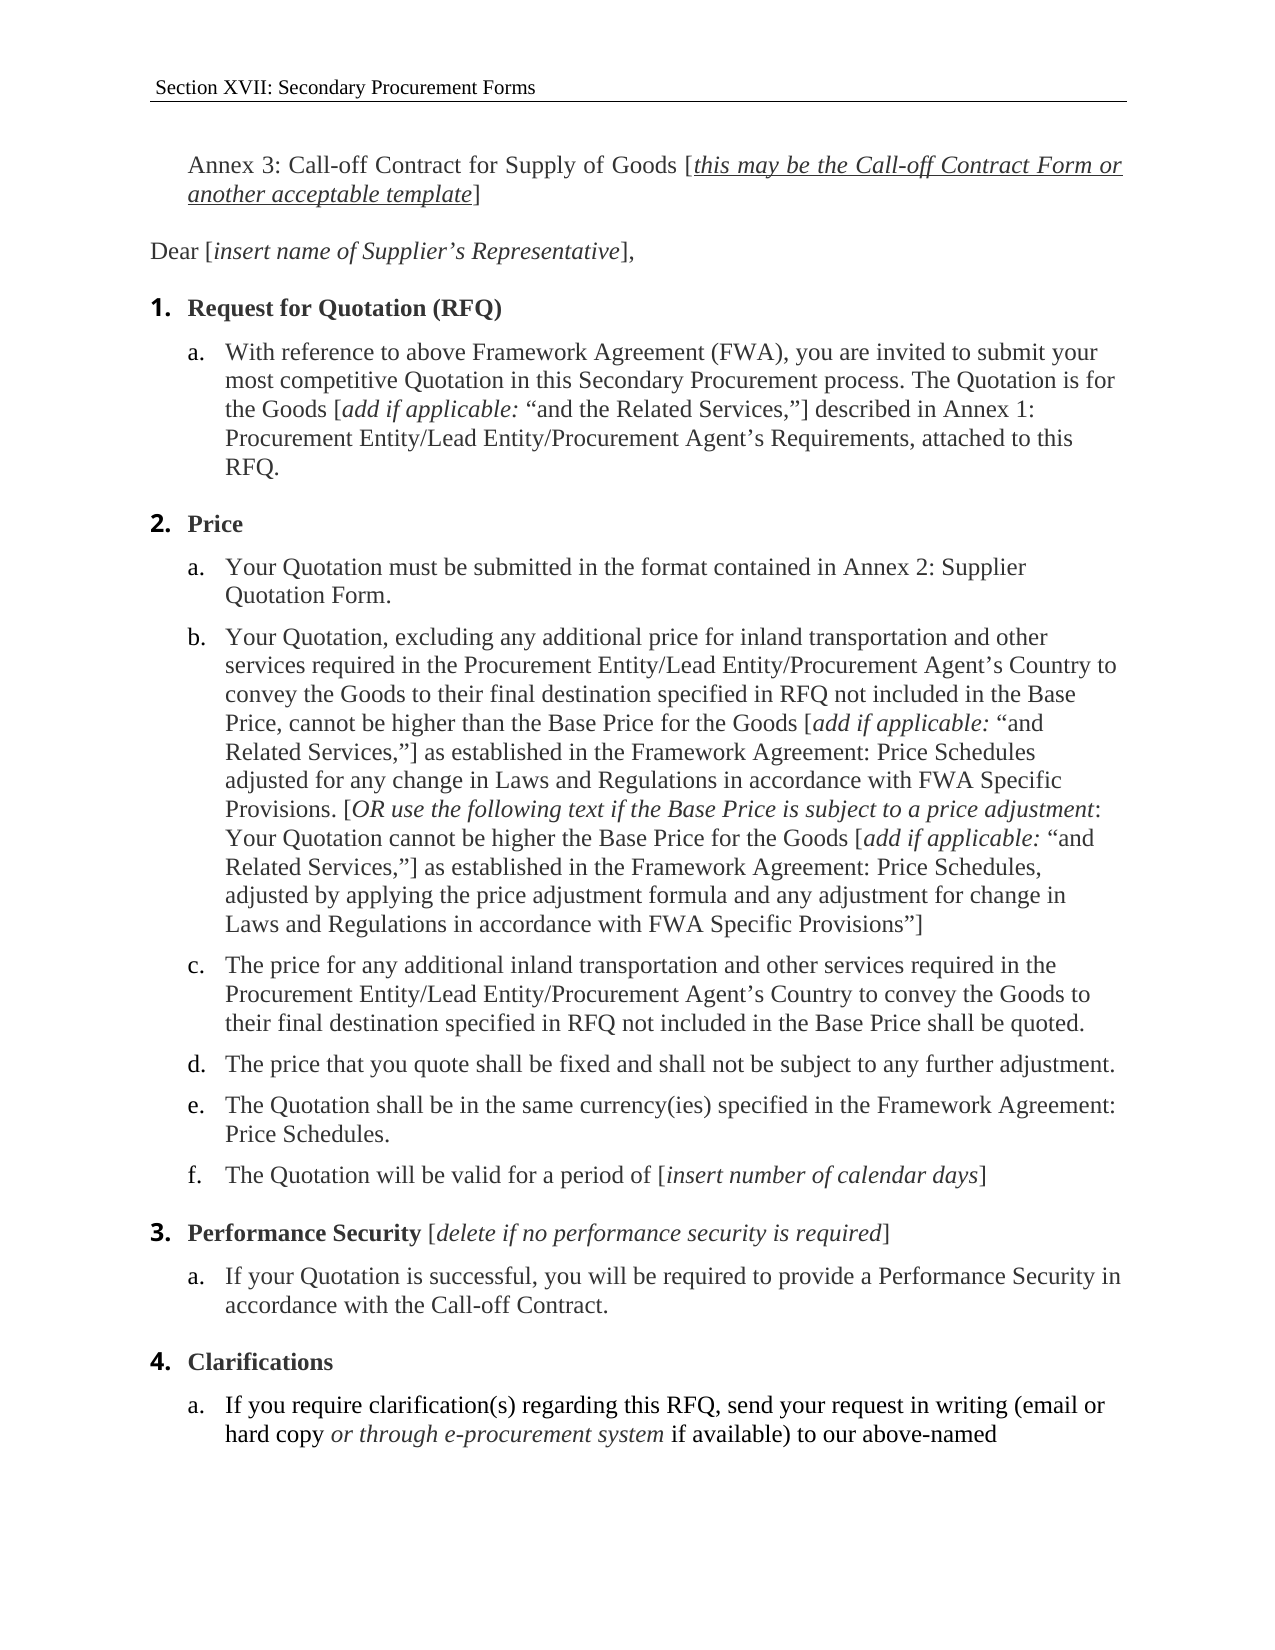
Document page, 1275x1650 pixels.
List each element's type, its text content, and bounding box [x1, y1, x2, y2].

list Your Quotation must be submitted in the format contained in Annex 2: Supplier Quotation Form. [187, 552, 1125, 609]
list Request for Quotation (RFQ) [150, 290, 1125, 324]
list Performance Security [delete if no performance security is required] [150, 1214, 1125, 1248]
list The price that you quote shall be fixed and shall not be subject to any further adjustment. [187, 1049, 1125, 1078]
list Your Quotation, excluding any additional price for inland transportation and other services required in the Procurement Entity/Lead Entity/Procurement Agent’s Country to convey the Goods to their final destination specified in RFQ not included in the Base Price, cannot be higher than the Base Price for the Goods [add if applicable: “and Related Services,”] as established in the Framework Agreement: Price Schedules adjusted for any change in Laws and Regulations in accordance with FWA Specific Provisions. [OR use the following text if the Base Price is subject to a price adjustment: Your Quotation cannot be higher the Base Price for the Goods [add if applicable: “and Related Services,”] as established in the Framework Agreement: Price Schedules, adjusted by applying the price adjustment formula and any adjustment for change in Laws and Regulations in accordance with FWA Specific Provisions”] [187, 622, 1125, 938]
text Annex 3: Call-off Contract for Supply of Goods [this may be the Call-off Contract Form or another acceptable template] [187, 150, 1125, 207]
list With reference to above Framework Agreement (FWA), you are invited to submit your most competitive Quotation in this Secondary Procurement process. The Quotation is for the Goods [add if applicable: “and the Related Services,”] described in Annex 1: Procurement Entity/Lead Entity/Procurement Agent’s Requirements, attached to this RFQ. [187, 337, 1125, 480]
list The Quotation shall be in the same currency(ies) specified in the Framework Agreement: Price Schedules. [187, 1091, 1125, 1148]
list The price for any additional inland transportation and other services required in the Procurement Entity/Lead Entity/Procurement Agent’s Country to convey the Goods to their final destination specified in RFQ not included in the Base Price shall be quoted. [187, 951, 1125, 1037]
list Clarifications [150, 1343, 1125, 1377]
list If your Quotation is successful, you will be required to provide a Performance Security in accordance with the Call-off Contract. [187, 1261, 1125, 1318]
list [187, 1390, 1125, 1447]
list The Quotation will be valid for a period of [insert number of calendar days] [187, 1161, 1125, 1189]
text Dear [insert name of Supplier’s Representative], [150, 236, 1125, 265]
list Price [150, 505, 1125, 539]
